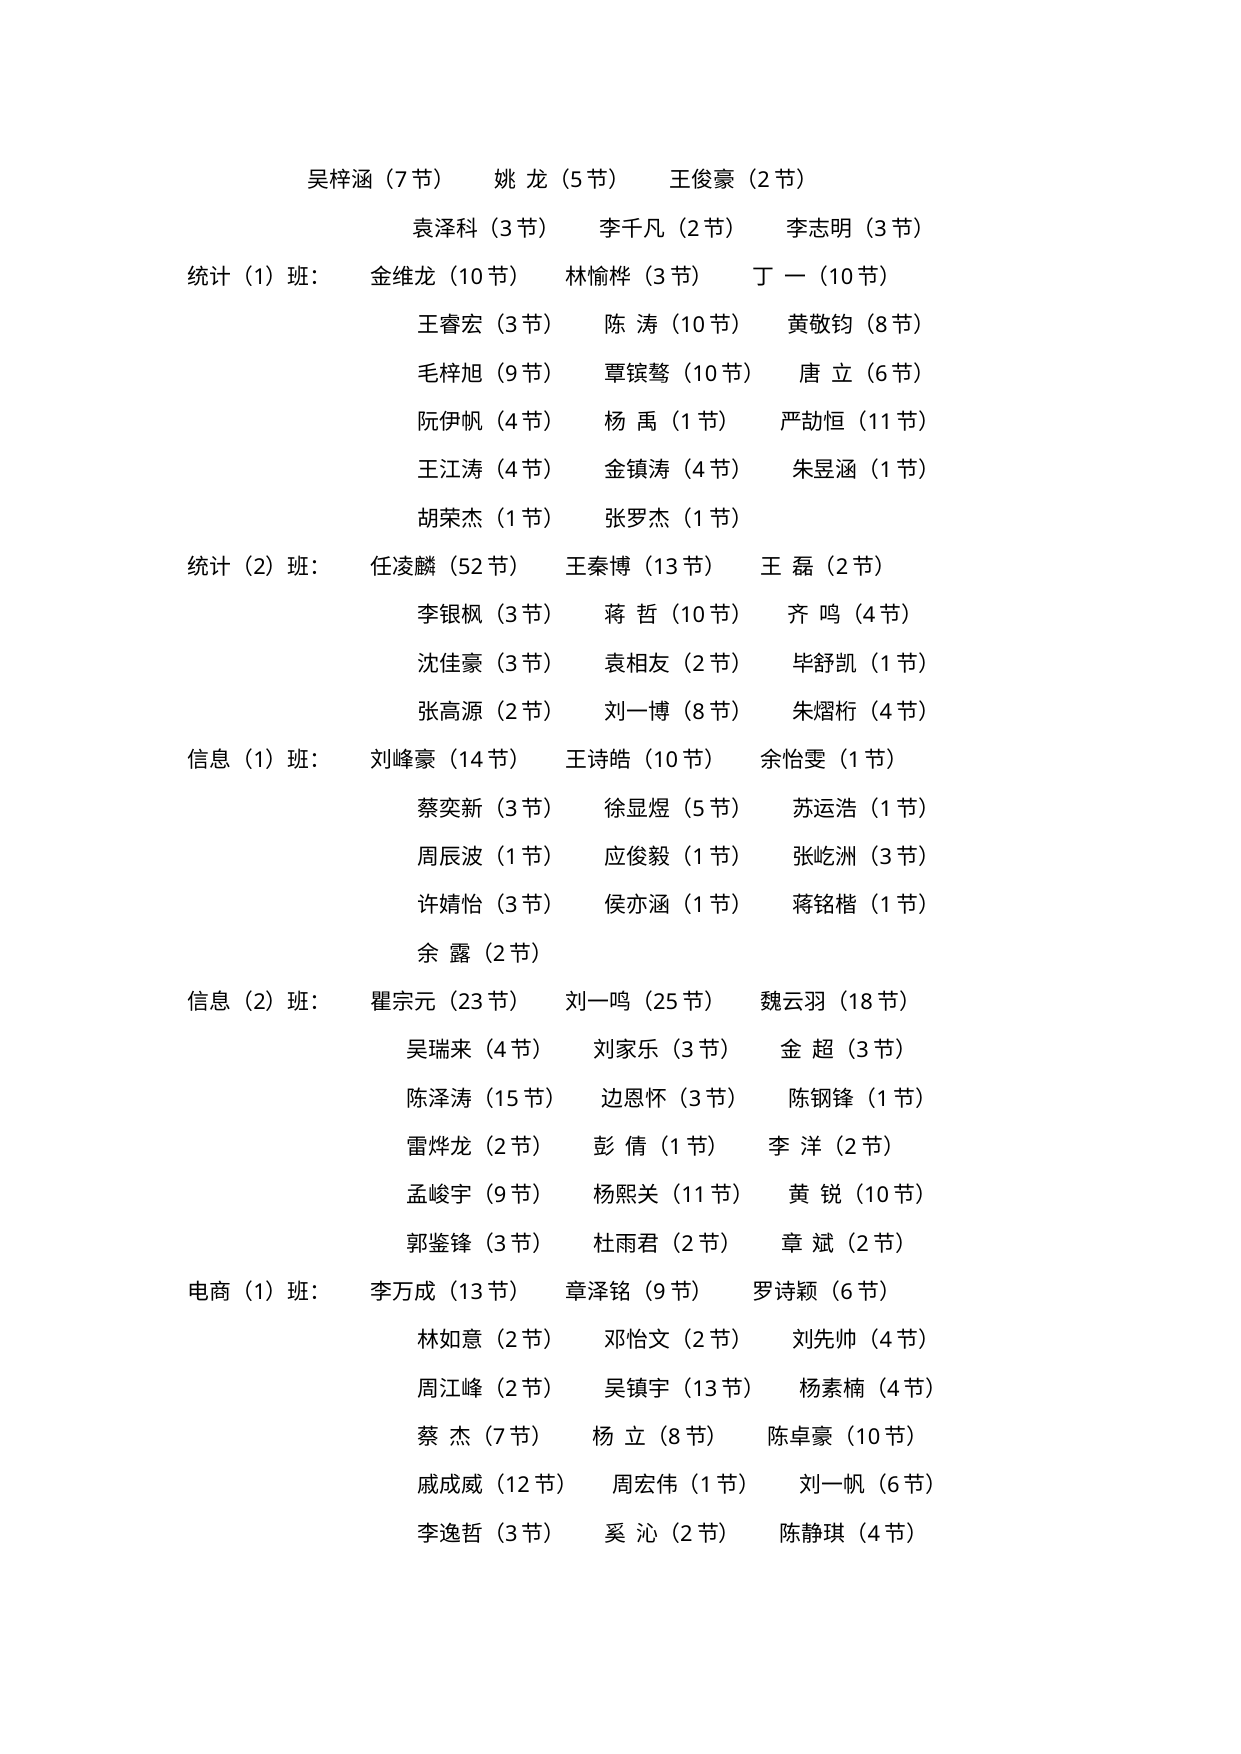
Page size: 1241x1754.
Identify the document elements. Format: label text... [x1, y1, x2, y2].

text 沈佳豪（3节） 袁相友（2节） 毕舒凯（1节） [187, 645, 1053, 678]
text 王睿宏（3节） 陈 涛（10节） 黄敬钧（8节） [187, 307, 1053, 339]
text 王江涛（4节） 金镇涛（4节） 朱昱涵（1节） [187, 452, 1053, 484]
text 毛梓旭（9节） 覃镔骜（10节） 唐 立（6节） [187, 355, 1053, 388]
text 李银枫（3节） 蒋 哲（10节） 齐 鸣（4节） [187, 597, 1053, 629]
text 吴瑞来（4节） 刘家乐（3节） 金 超（3节） [187, 1032, 1053, 1064]
text 阮伊帆（4节） 杨 禹（1节） 严劼恒（11节） [187, 404, 1053, 436]
text 李逸哲（3节） 奚 沁（2节） 陈静琪（4节） [187, 1515, 1053, 1548]
text 胡荣杰（1节） 张罗杰（1节） [187, 500, 1053, 533]
text 电商（1）班： 李万成（13节） 章泽铭（9节） 罗诗颖（6节） [187, 1274, 1053, 1306]
text 郭鉴锋（3节） 杜雨君（2节） 章 斌（2节） [187, 1225, 1053, 1258]
text 蔡奕新（3节） 徐显煜（5节） 苏运浩（1节） [187, 790, 1053, 823]
text 周江峰（2节） 吴镇宇（13节） 杨素楠（4节） [187, 1370, 1053, 1403]
text 统计（1）班： 金维龙（10节） 林愉桦（3节） 丁 一（10节） [187, 259, 1053, 291]
text 张高源（2节） 刘一博（8节） 朱熠桁（4节） [187, 694, 1053, 726]
text 信息（1）班： 刘峰豪（14节） 王诗皓（10节） 余怡雯（1节） [187, 742, 1053, 774]
text 蔡 杰（7节） 杨 立（8节） 陈卓豪（10节） [187, 1419, 1053, 1451]
text 信息（2）班： 瞿宗元（23节） 刘一鸣（25节） 魏云羽（18节） [187, 984, 1053, 1016]
text 孟峻宇（9节） 杨熙关（11节） 黄 锐（10节） [187, 1177, 1053, 1209]
text 余 露（2节） [187, 935, 1053, 968]
text 林如意（2节） 邓怡文（2节） 刘先帅（4节） [187, 1322, 1053, 1354]
text 许婧怡（3节） 侯亦涵（1节） 蒋铭楷（1节） [187, 887, 1053, 919]
text 陈泽涛（15节） 边恩怀（3节） 陈钢锋（1节） [187, 1080, 1053, 1113]
text 雷烨龙（2节） 彭 倩（1节） 李 洋（2节） [187, 1129, 1053, 1161]
text 袁泽科（3节） 李千凡（2节） 李志明（3节） [187, 210, 1053, 243]
text 周辰波（1节） 应俊毅（1节） 张屹洲（3节） [187, 839, 1053, 871]
text 戚成威（12节） 周宏伟（1节） 刘一帆（6节） [187, 1467, 1053, 1499]
text 统计（2）班： 任凌麟（52节） 王秦博（13节） 王 磊（2节） [187, 549, 1053, 581]
text 吴梓涵（7节） 姚 龙（5节） 王俊豪（2节） [187, 162, 1053, 194]
